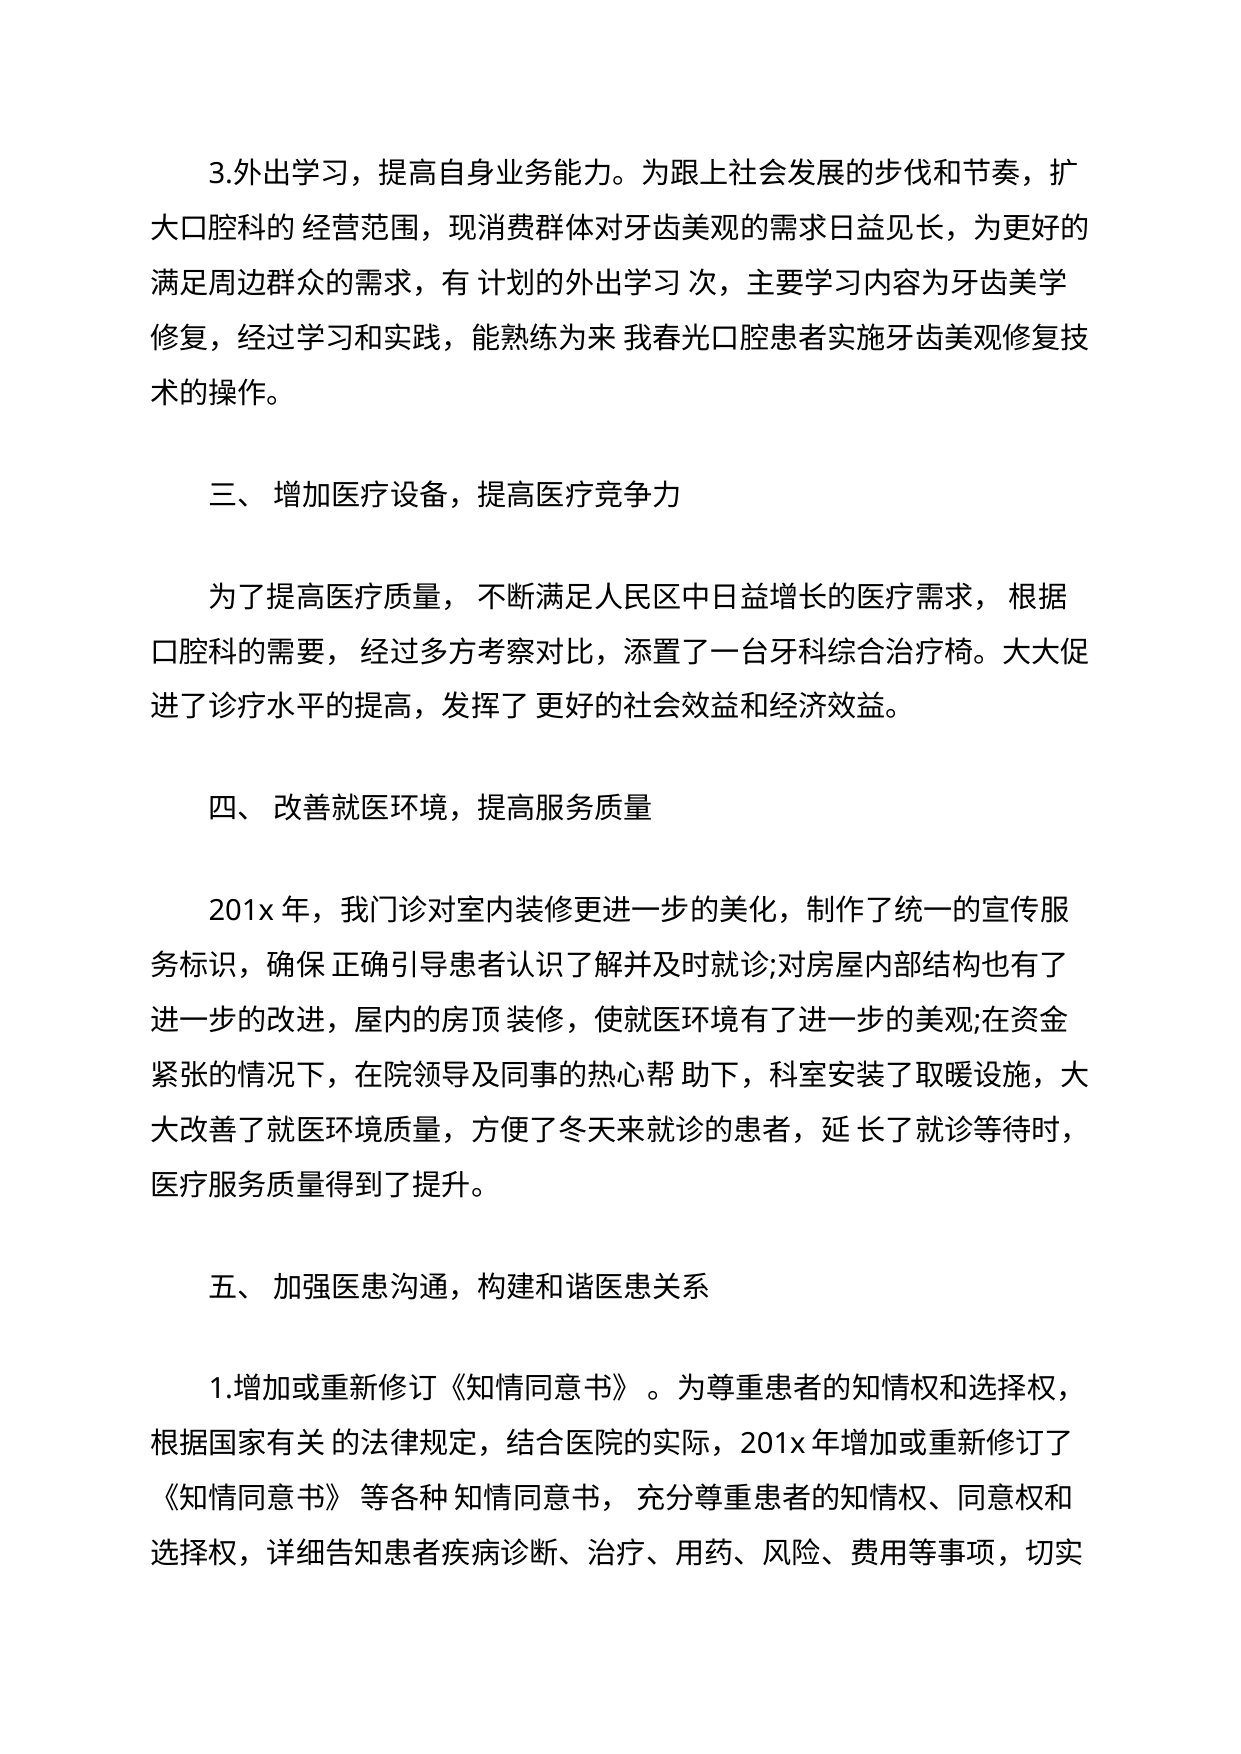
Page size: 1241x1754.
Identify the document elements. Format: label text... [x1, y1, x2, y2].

text 五、 加强医患沟通，构建和谐医患关系 [150, 1263, 1090, 1305]
text 3.外出学习，提高自身业务能力。为跟上社会发展的步伐和节奏，扩大口腔科的 经营范围，现消费群体对牙齿美观的需求日益见长，为更好的满足周边群众的需求，有 计划的外出学习 次，主要学习内容为牙齿美学修复，经过学习和实践，能熟练为来 我春光口腔患者实施牙齿美观修复技术的操作。 [150, 150, 1090, 412]
text 为了提高医疗质量， 不断满足人民区中日益增长的医疗需求， 根据口腔科的需要， 经过多方考察对比，添置了一台牙科综合治疗椅。大大促进了诊疗水平的提高，发挥了 更好的社会效益和经济效益。 [150, 573, 1090, 725]
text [150, 1365, 1090, 1572]
text 201x 年，我门诊对室内装修更进一步的美化，制作了统一的宣传服务标识，确保 正确引导患者认识了解并及时就诊;对房屋内部结构也有了进一步的改进，屋内的房顶 装修，使就医环境有了进一步的美观;在资金紧张的情况下，在院领导及同事的热心帮 助下，科室安装了取暖设施，大大改善了就医环境质量，方便了冬天来就诊的患者，延 长了就诊等待时，医疗服务质量得到了提升。 [150, 887, 1090, 1204]
text 四、 改善就医环境，提高服务质量 [150, 785, 1090, 827]
text 三、 增加医疗设备，提高医疗竞争力 [150, 471, 1090, 514]
